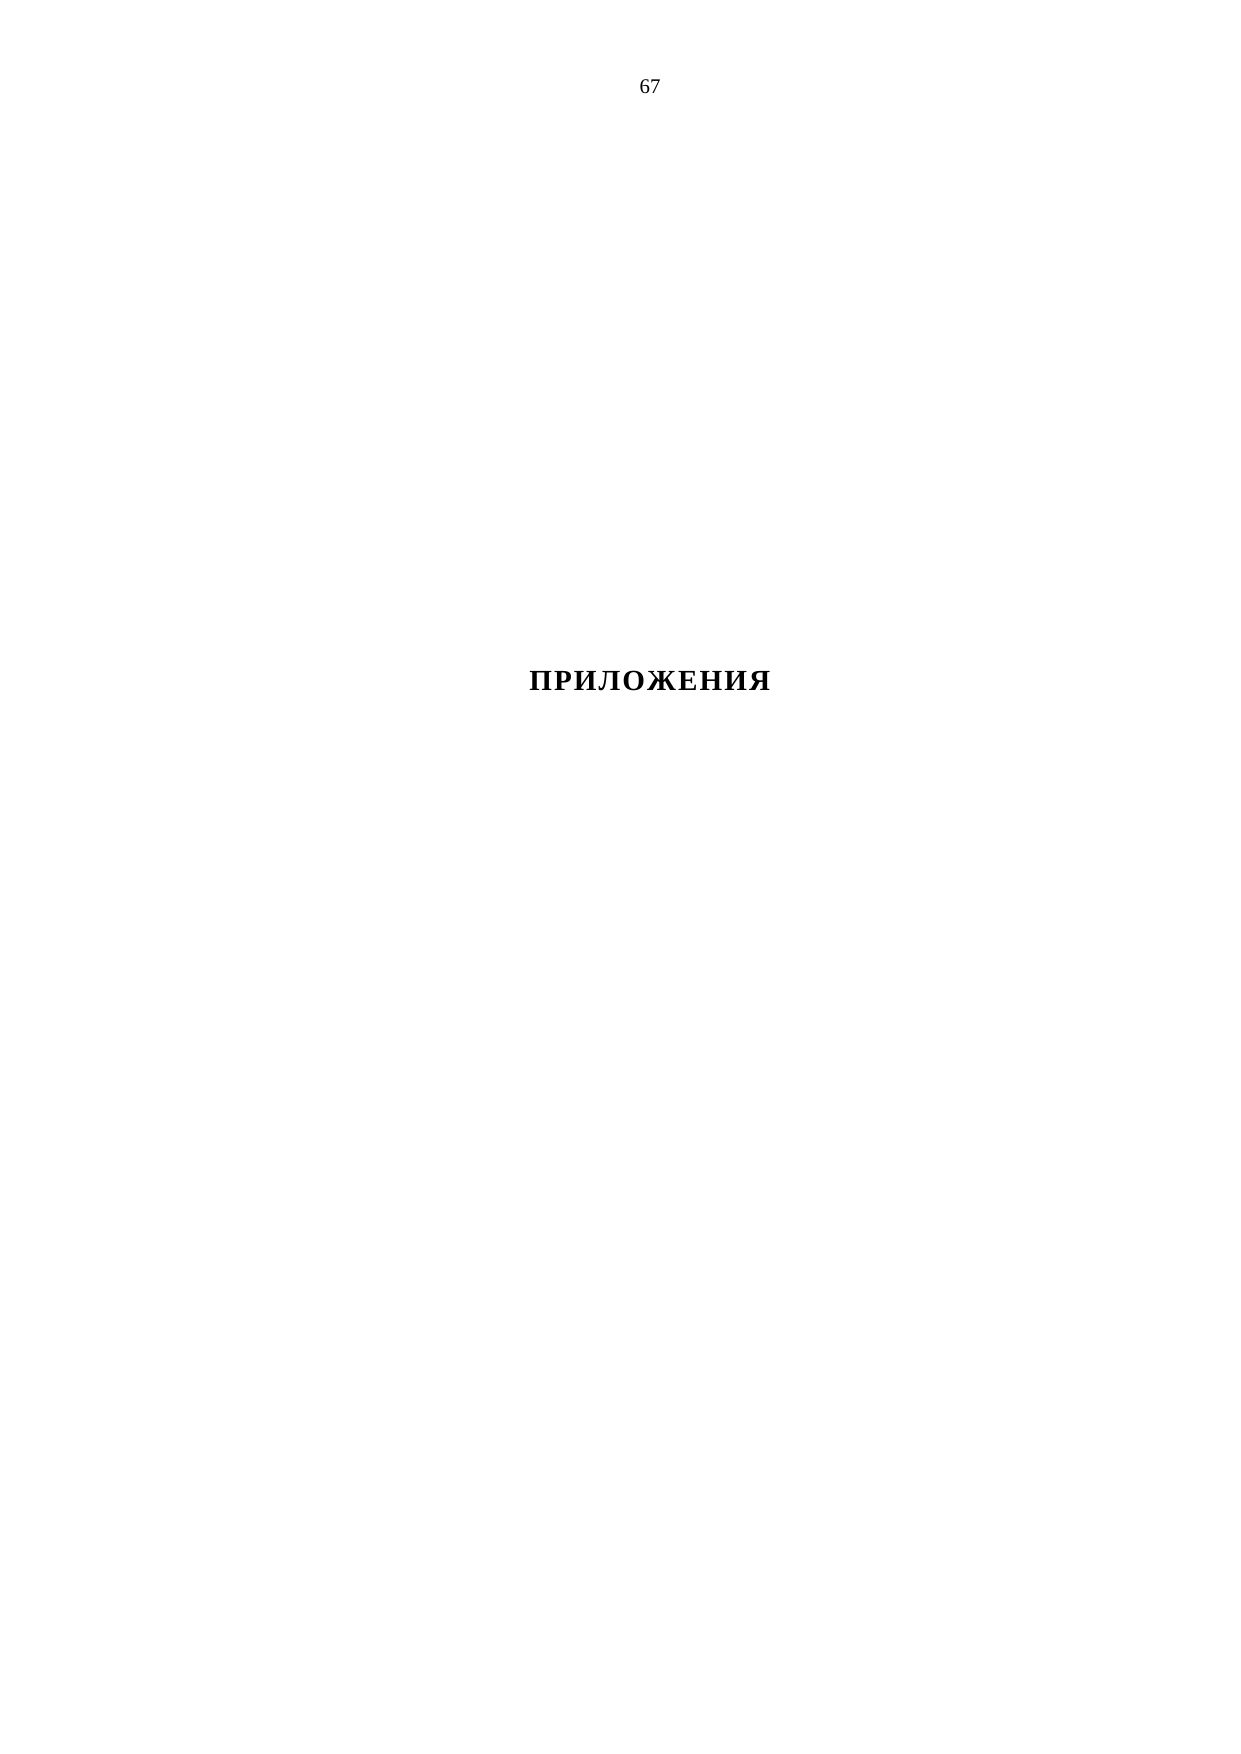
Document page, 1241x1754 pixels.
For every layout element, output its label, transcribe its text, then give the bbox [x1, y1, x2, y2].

text ПРИЛОЖЕНИЯ [177, 663, 1122, 696]
